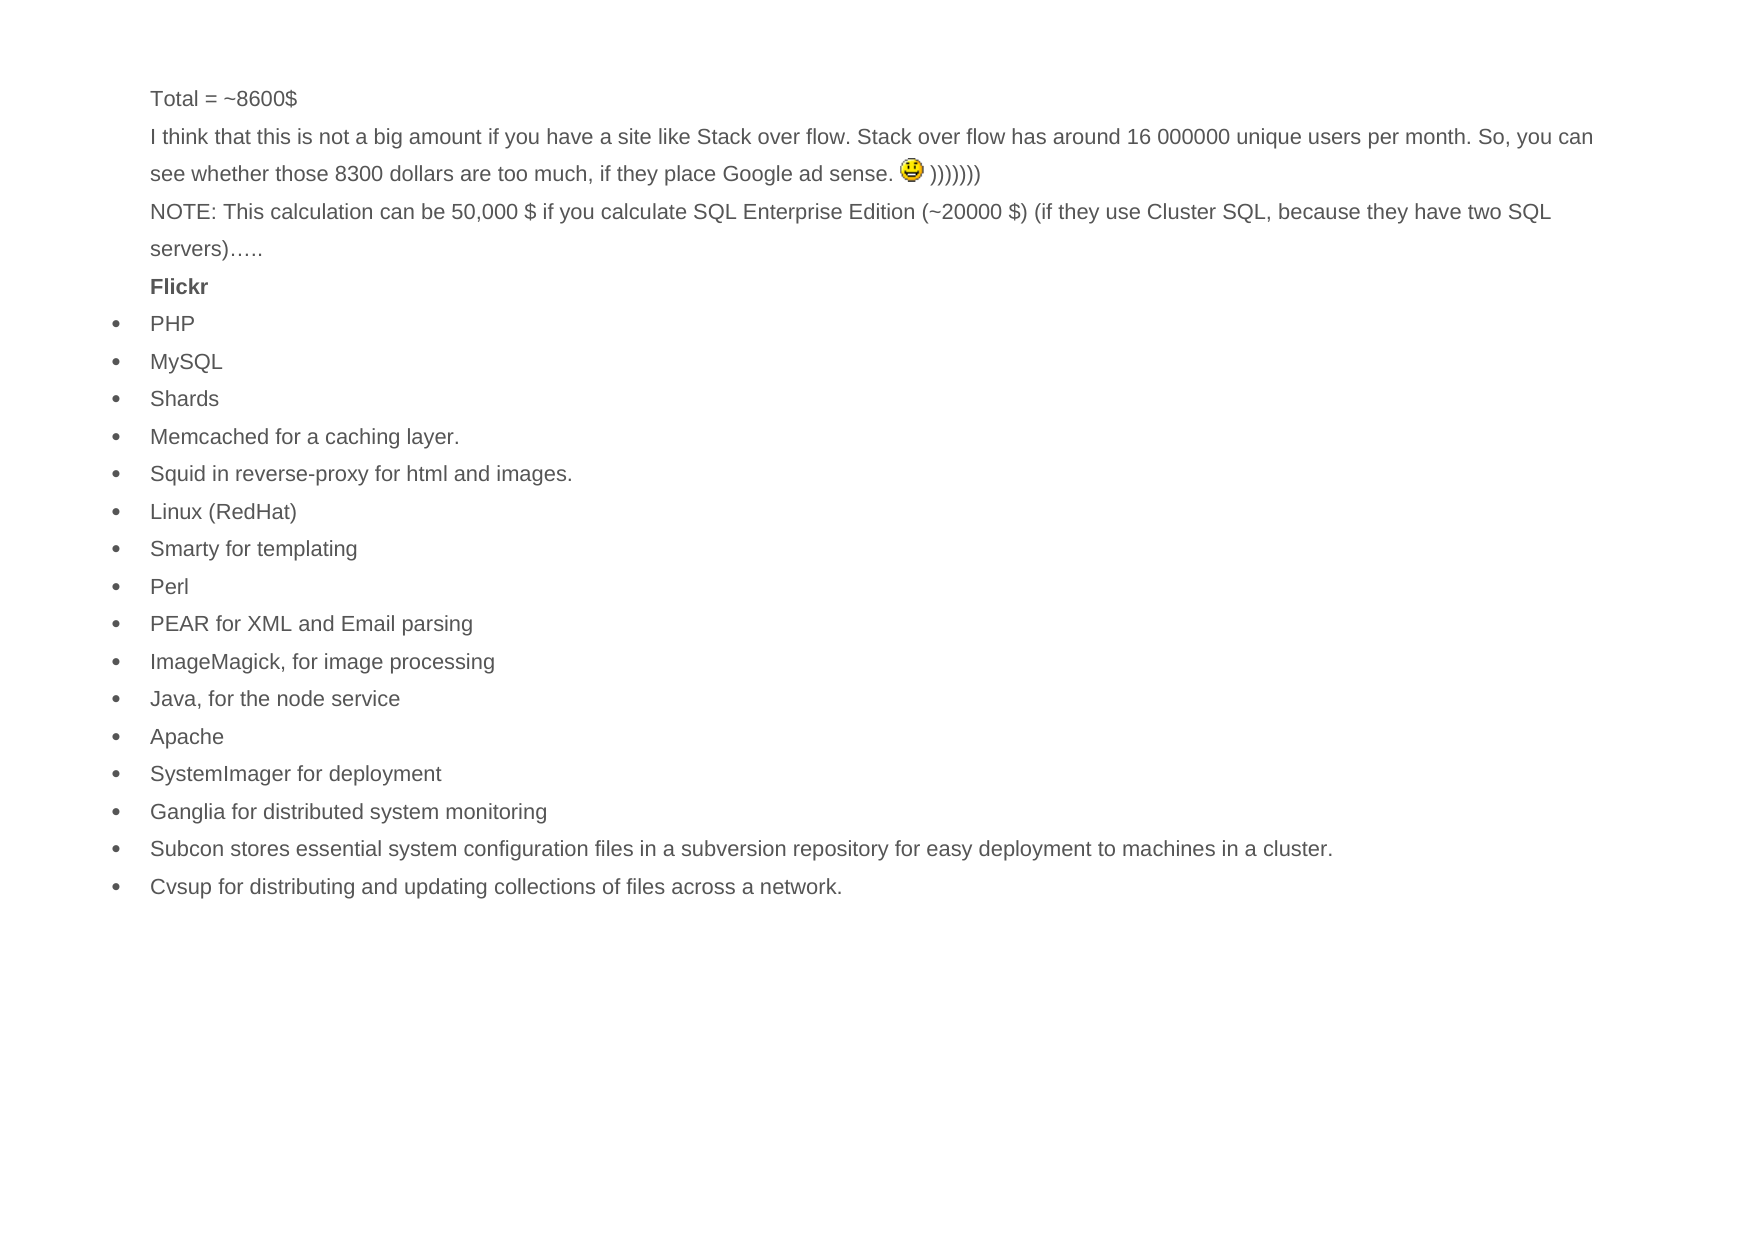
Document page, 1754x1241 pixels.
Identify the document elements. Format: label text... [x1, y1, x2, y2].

text NOTE: This calculation can be 50,000 $ if you calculate SQL Enterprise Edition (~20000 $) (if they use Cluster SQL, because they have two SQL servers)….. [150, 186, 1604, 261]
picture [900, 158, 924, 182]
list Smarty for templating [112, 524, 1604, 561]
list Java, for the node service [112, 674, 1604, 711]
list MySQL [112, 336, 1604, 374]
text Total = ~8600$ I think that this is not a big amount if you have a site like Stack over flow. Stack over flow has around 16 000000 unique users per month. So, you can see whether those 8300 dollars are too much, if they place Google ad sense. ))))))) [150, 74, 1604, 186]
list Shards [112, 374, 1604, 411]
list Memcached for a caching layer. [112, 411, 1604, 449]
list Linux (RedHat) [112, 486, 1604, 524]
list Ganglia for distributed system monitoring [112, 786, 1604, 824]
list PEAR for XML and Email parsing [112, 599, 1604, 636]
list Squid in reverse-proxy for html and images. [112, 449, 1604, 486]
list PHP [112, 299, 1604, 336]
list Apache [112, 711, 1604, 749]
list SystemImager for deployment [112, 749, 1604, 786]
list Cvsup for distributing and updating collections of files across a network. [112, 861, 1604, 899]
list Subcon stores essential system configuration files in a subversion repository for easy deployment to machines in a cluster. [112, 824, 1604, 861]
text Flickr [150, 261, 1604, 299]
list ImageMagick, for image processing [112, 636, 1604, 674]
list Perl [112, 561, 1604, 599]
